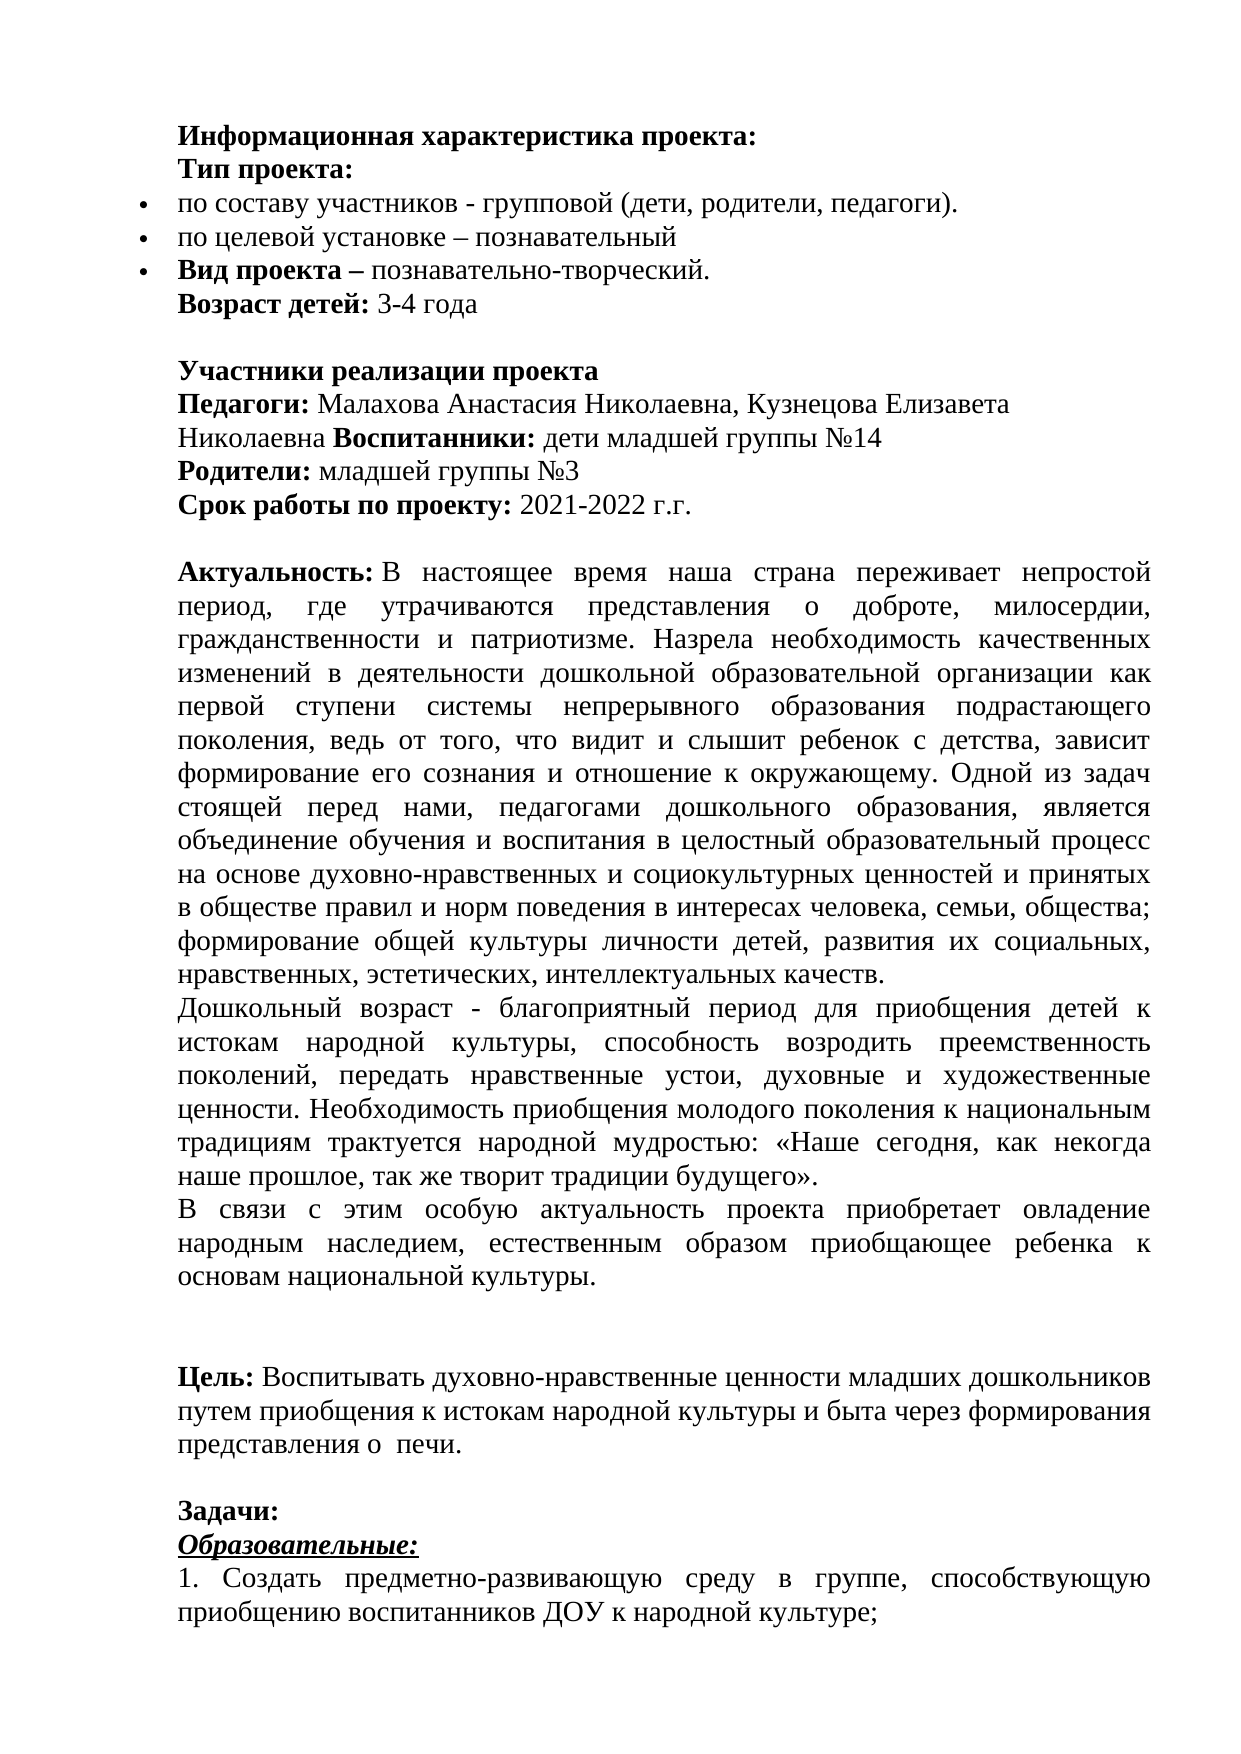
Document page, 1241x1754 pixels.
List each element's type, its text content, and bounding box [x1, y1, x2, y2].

text Актуальность: В настоящее время наша страна переживает непростой период, где утрачиваются представления о доброте, милосердии, гражданственности и патриотизме. Назрела необходимость качественных изменений в деятельности дошкольной образовательной организации как первой ступени системы непрерывного образования подрастающего поколения, ведь от того, что видит и слышит ребенок с детства, зависит формирование его сознания и отношение к окружающему. Одной из задач стоящей перед нами, педагогами дошкольного образования, является объединение обучения и воспитания в целостный образовательный процесс на основе духовно-нравственных и социокультурных ценностей и принятых в обществе правил и норм поведения в интересах человека, семьи, общества; формирование общей культуры личности детей, развития их социальных, нравственных, эстетических, интеллектуальных качеств. [177, 554, 1152, 990]
text Участники реализации проекта [177, 353, 1152, 386]
text Цель: Воспитывать духовно-нравственные ценности младших дошкольников путем приобщения к истокам народной культуры и быта через формирования представления о печи. [177, 1359, 1152, 1460]
text Образовательные: [177, 1527, 1152, 1560]
text Педагоги: Малахова Анастасия Николаевна, Кузнецова Елизавета Николаевна Воспитанники: дети младшей группы №14 [177, 386, 1152, 453]
text Срок работы по проекту: 2021-2022 г.г. [177, 487, 1152, 521]
list по составу участников - групповой (дети, родители, педагоги). [140, 185, 1152, 219]
text Задачи: [177, 1493, 1152, 1527]
text Тип проекта: [177, 152, 1152, 185]
text В связи с этим особую актуальность проекта приобретает овладение народным наследием, естественным образом приобщающее ребенка к основам национальной культуры. [177, 1191, 1152, 1292]
text 1. Создать предметно-развивающую среду в группе, способствующую приобщению воспитанников ДОУ к народной культуре; [177, 1560, 1152, 1627]
list Вид проекта – познавательно-творческий. [140, 252, 1152, 286]
text Дошкольный возраст - благоприятный период для приобщения детей к истокам народной культуры, способность возродить преемственность поколений, передать нравственные устои, духовные и художественные ценности. Необходимость приобщения молодого поколения к национальным традициям трактуется народной мудростью: «Наше сегодня, как некогда наше прошлое, так же творит традиции будущего». [177, 990, 1152, 1191]
list по целевой установке – познавательный [140, 219, 1152, 252]
text Информационная характеристика проекта: [177, 118, 1152, 152]
text Родители: младшей группы №3 [177, 453, 1152, 487]
text Возраст детей: 3-4 года [177, 286, 1152, 319]
